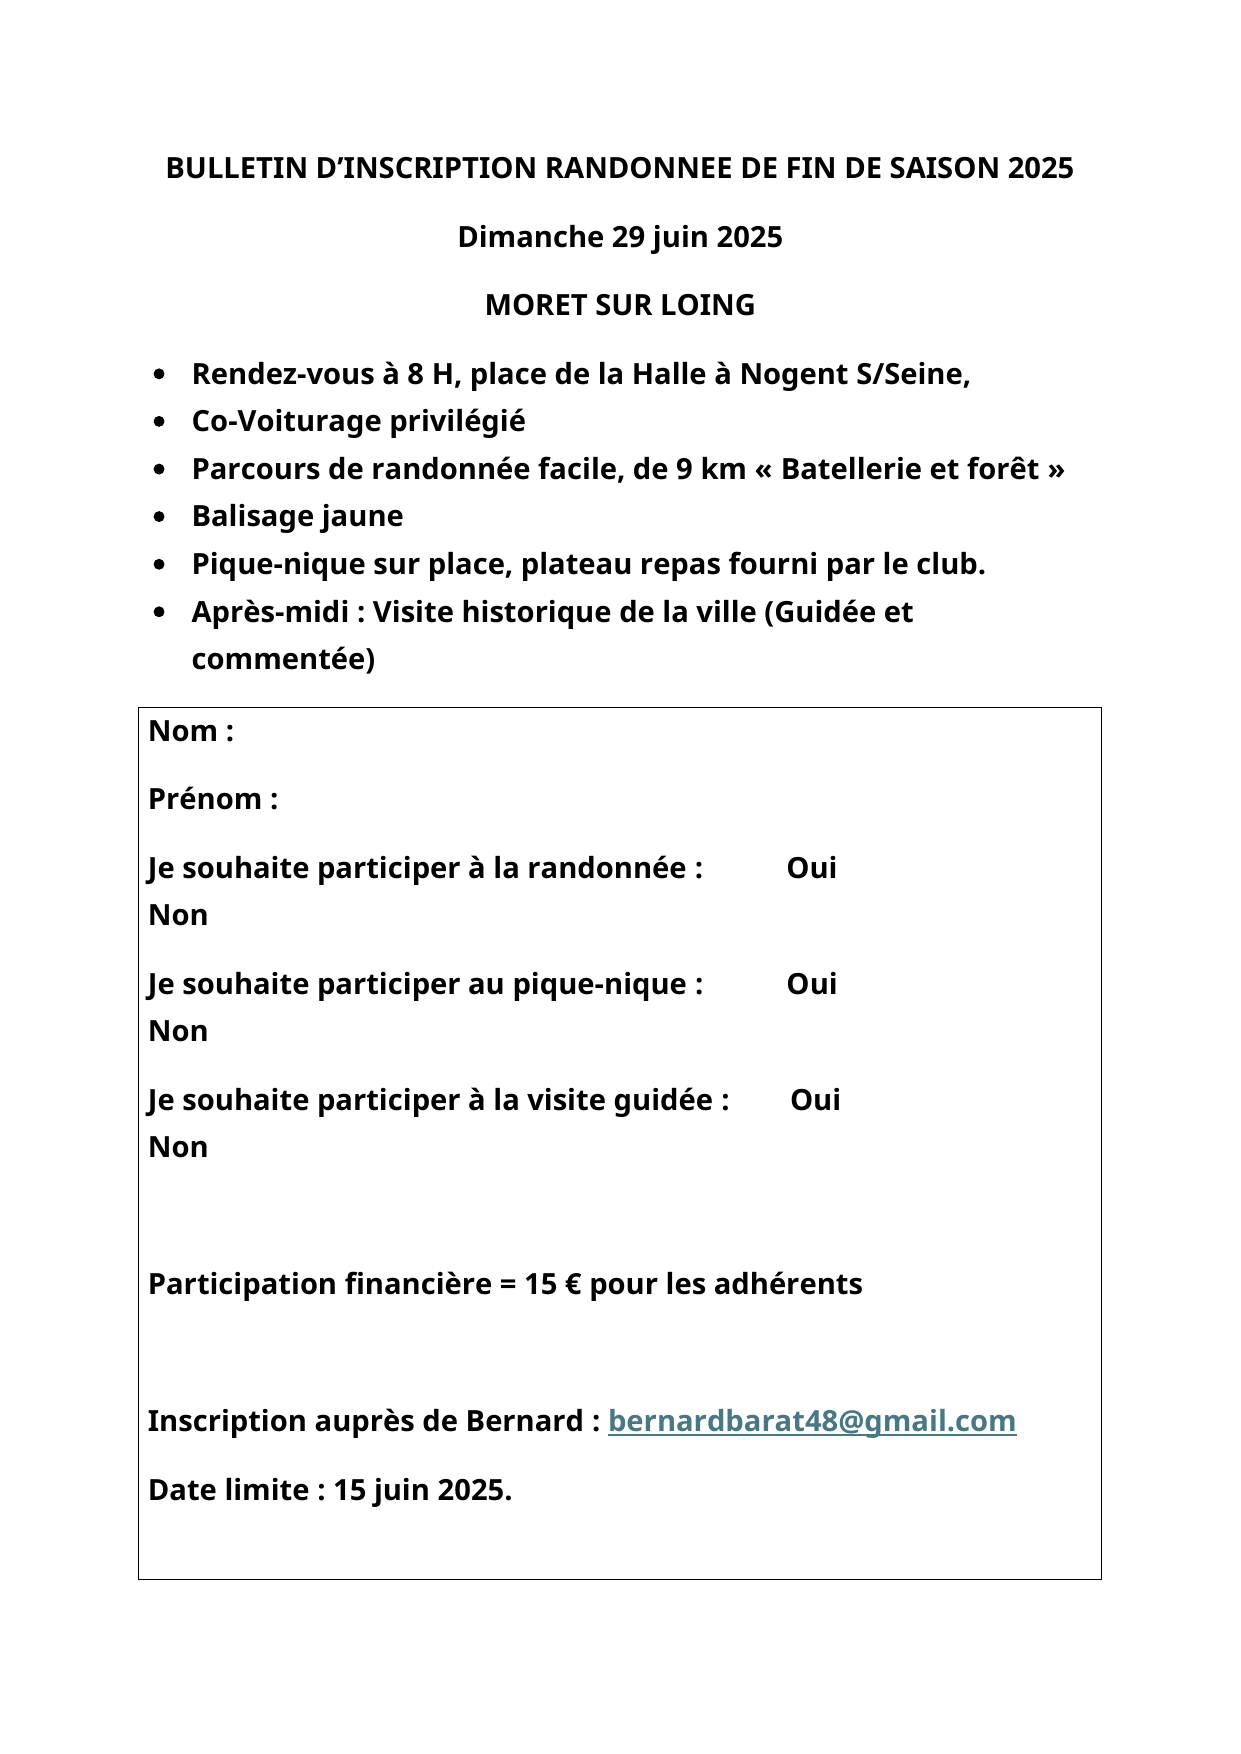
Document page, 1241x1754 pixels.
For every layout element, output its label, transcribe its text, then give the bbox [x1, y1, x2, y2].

list Après-midi : Visite historique de la ville (Guidée et commentée) [154, 591, 1093, 678]
text Dimanche 29 juin 2025 [148, 216, 1093, 256]
text Date limite : 15 juin 2025. [139, 1466, 1101, 1508]
text Nom : [139, 708, 1101, 750]
text Je souhaite participer au pique-nique : Oui Non [139, 960, 1101, 1050]
list Co-Voiturage privilégié [154, 401, 1093, 440]
list Balisage jaune [154, 496, 1093, 535]
text Je souhaite participer à la randonnée : Oui Non [139, 844, 1101, 934]
text Prénom : [139, 775, 1101, 818]
text Inscription auprès de Bernard : bernardbarat48@gmail.com [139, 1397, 1101, 1440]
text Je souhaite participer à la visite guidée : Oui Non [139, 1076, 1101, 1166]
text Participation financière = 15 € pour les adhérents [139, 1260, 1101, 1303]
list Rendez-vous à 8 H, place de la Halle à Nogent S/Seine, [154, 353, 1093, 393]
list Pique-nique sur place, plateau repas fourni par le club. [154, 543, 1093, 583]
text BULLETIN D’INSCRIPTION RANDONNEE DE FIN DE SAISON 2025 [148, 148, 1093, 187]
text MORET SUR LOING [148, 284, 1093, 324]
list Parcours de randonnée facile, de 9 km « Batellerie et forêt » [154, 448, 1093, 488]
